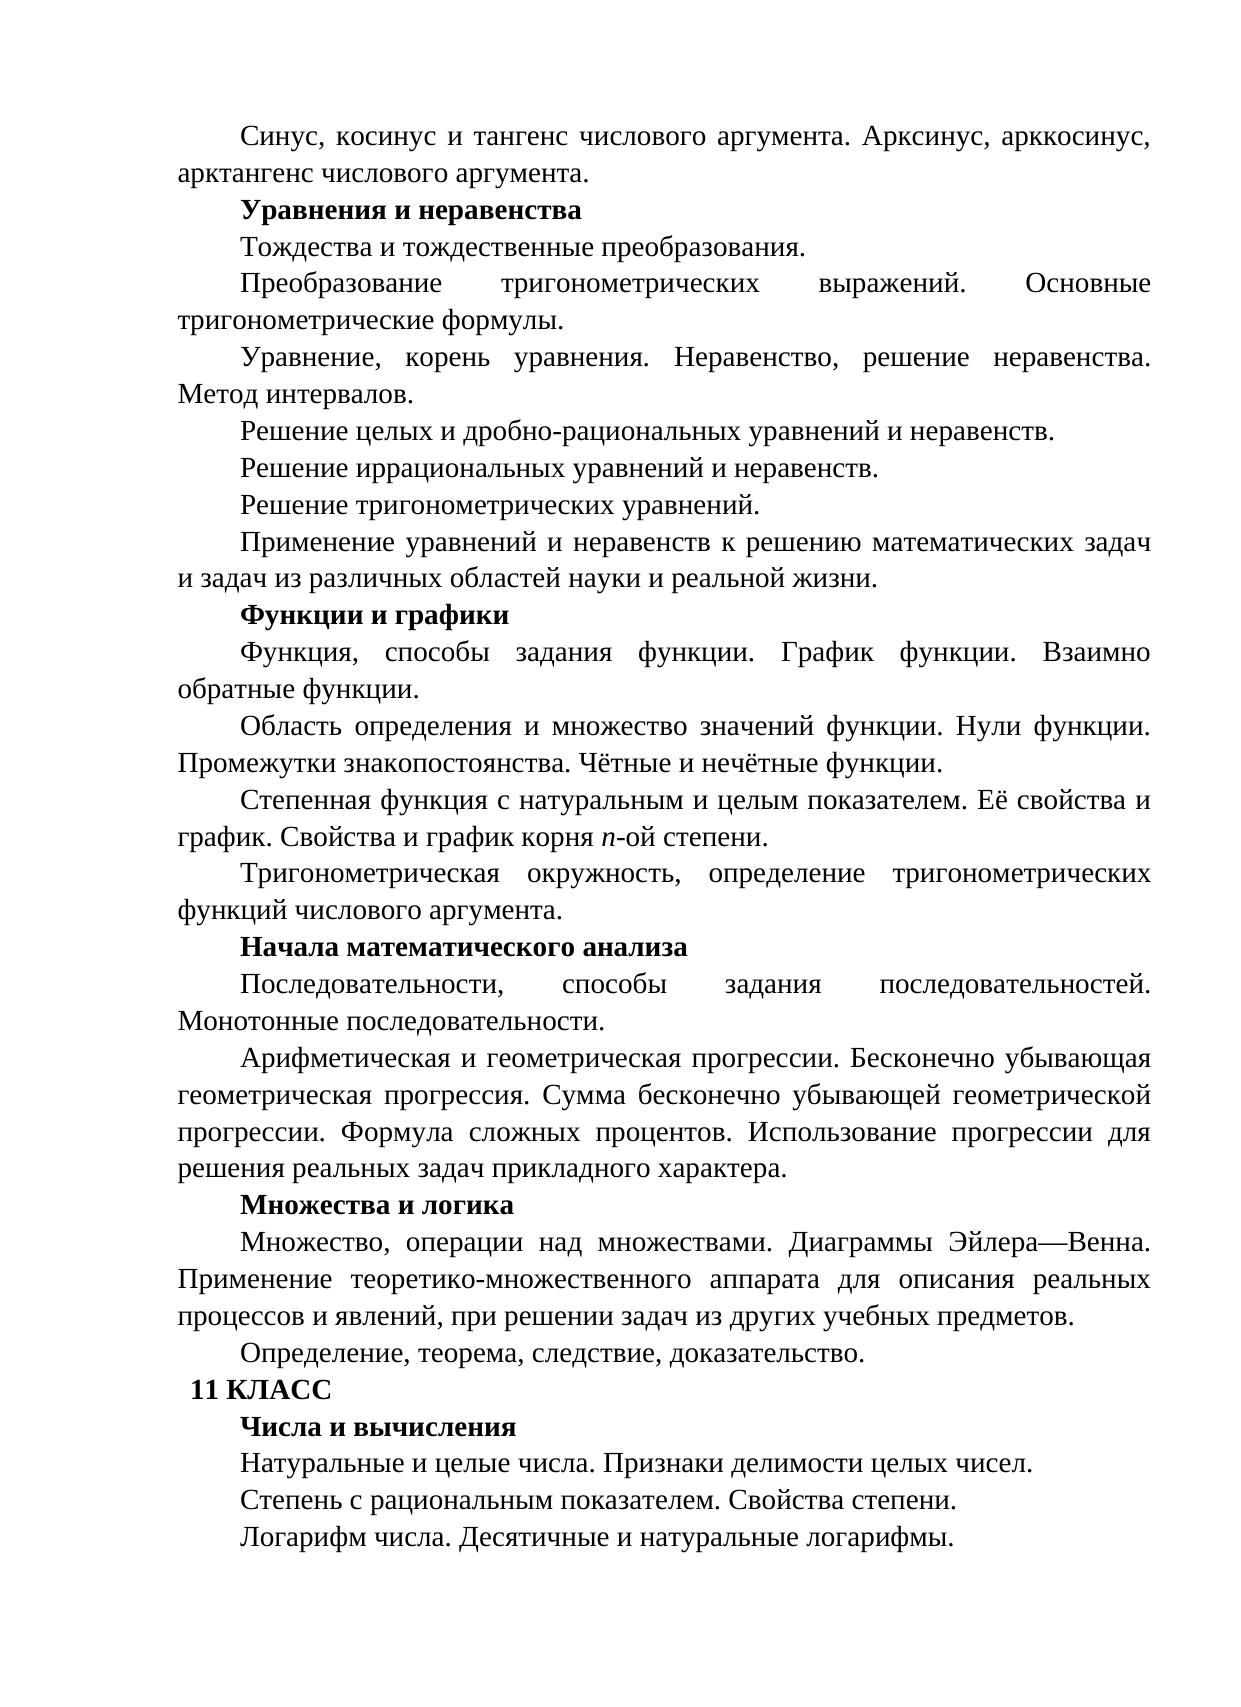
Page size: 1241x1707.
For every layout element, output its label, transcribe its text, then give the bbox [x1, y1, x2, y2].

text 11 КЛАСС [190, 1372, 1152, 1405]
text Числа и вычисления [177, 1409, 1152, 1442]
text Решение целых и дробно-рациональных уравнений и неравенств. [177, 413, 1152, 447]
text Решение тригонометрических уравнений. [177, 487, 1152, 520]
text Преобразование тригонометрических выражений. Основные тригонометрические формулы. [177, 266, 1152, 336]
text Функция, способы задания функции. График функции. Взаимно обратные функции. [177, 634, 1152, 705]
text Арифметическая и геометрическая прогрессии. Бесконечно убывающая геометрическая прогрессия. Сумма бесконечно убывающей геометрической прогрессии. Формула сложных процентов. Использование прогрессии для решения реальных задач прикладного характера. [177, 1040, 1152, 1184]
text Тождества и тождественные преобразования. [177, 229, 1152, 262]
text Синус, косинус и тангенс числового аргумента. Арксинус, арккосинус, арктангенс числового аргумента. [177, 118, 1152, 188]
text Начала математического анализа [177, 929, 1152, 963]
text Функции и графики [177, 597, 1152, 631]
text Натуральные и целые числа. Признаки делимости целых чисел. [177, 1446, 1152, 1479]
text Тригонометрическая окружность, определение тригонометрических функций числового аргумента. [177, 856, 1152, 926]
text Определение, теорема, следствие, доказательство. [177, 1335, 1152, 1368]
text Последовательности, способы задания последовательностей. Монотонные последовательности. [177, 966, 1152, 1037]
text Область определения и множество значений функции. Нули функции. Промежутки знакопостоянства. Чётные и нечётные функции. [177, 708, 1152, 778]
text Множество, операции над множествами. Диаграммы Эйлера―Венна. Применение теоретико-множественного аппарата для описания реальных процессов и явлений, при решении задач из других учебных предметов. [177, 1224, 1152, 1332]
text Решение иррациональных уравнений и неравенств. [177, 450, 1152, 483]
text Степень с рациональным показателем. Свойства степени. [177, 1482, 1152, 1516]
text Уравнения и неравенства [177, 192, 1152, 225]
text Применение уравнений и неравенств к решению математических задач и задач из различных областей науки и реальной жизни. [177, 524, 1152, 594]
text Степенная функция с натуральным и целым показателем. Её свойства и график. Свойства и график корня n-ой степени. [177, 782, 1152, 852]
text Множества и логика [177, 1187, 1152, 1221]
text Уравнение, корень уравнения. Неравенство, решение неравенства. Метод интервалов. [177, 339, 1152, 410]
text Логарифм числа. Десятичные и натуральные логарифмы. [177, 1519, 1152, 1553]
